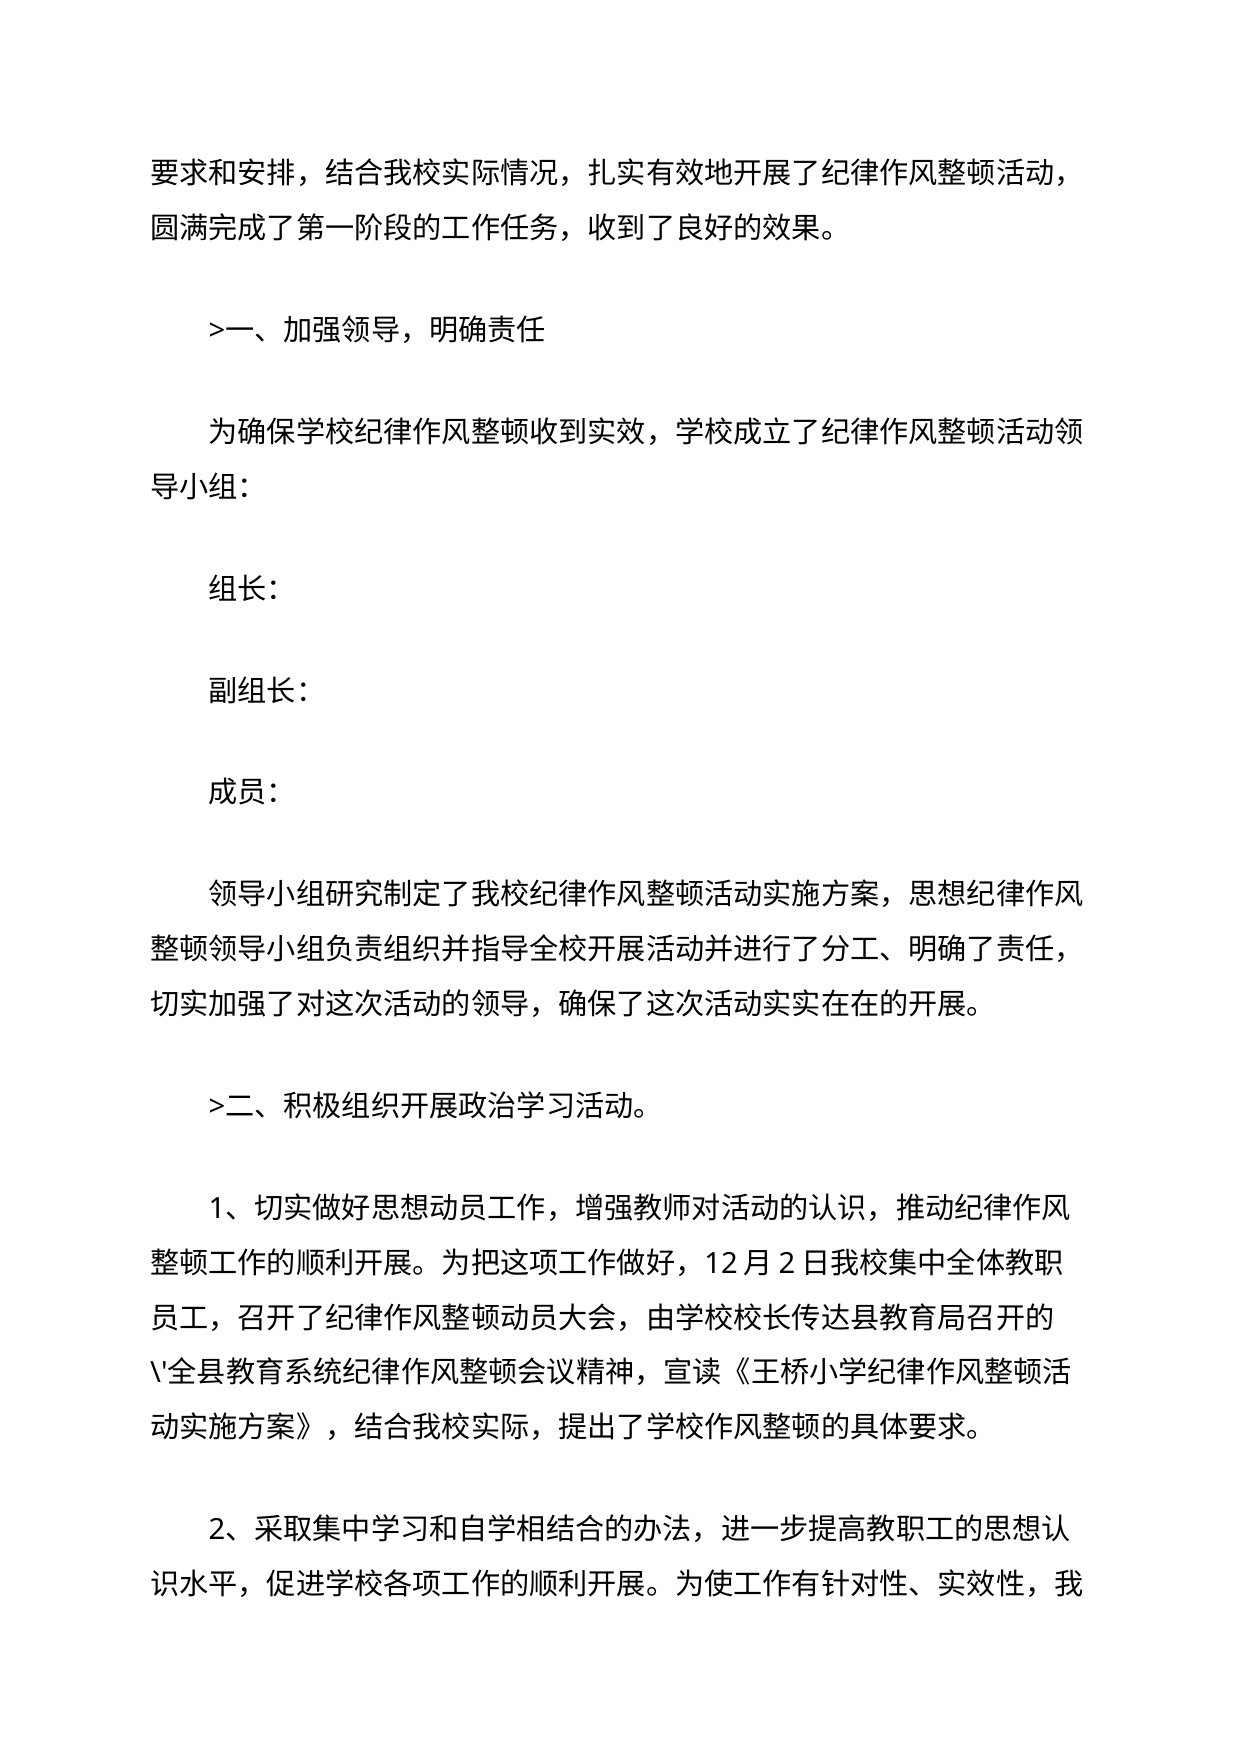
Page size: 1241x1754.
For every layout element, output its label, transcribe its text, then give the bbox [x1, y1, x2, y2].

text 1、切实做好思想动员工作，增强教师对活动的认识，推动纪律作风整顿工作的顺利开展。为把这项工作做好，12月2日我校集中全体教职员工，召开了纪律作风整顿动员大会，由学校校长传达县教育局召开的\'全县教育系统纪律作风整顿会议精神，宣读《王桥小学纪律作风整顿活动实施方案》，结合我校实际，提出了学校作风整顿的具体要求。 [150, 1184, 1090, 1446]
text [150, 1506, 1090, 1603]
text 组长： [150, 565, 1090, 608]
text 副组长： [150, 667, 1090, 709]
text 领导小组研究制定了我校纪律作风整顿活动实施方案，思想纪律作风整顿领导小组负责组织并指导全校开展活动并进行了分工、明确了责任，切实加强了对这次活动的领导，确保了这次活动实实在在的开展。 [150, 871, 1090, 1023]
text 成员： [150, 769, 1090, 811]
text 为确保学校纪律作风整顿收到实效，学校成立了纪律作风整顿活动领导小组： [150, 409, 1090, 506]
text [150, 150, 1090, 247]
text >二、积极组织开展政治学习活动。 [150, 1082, 1090, 1124]
text >一、加强领导，明确责任 [150, 307, 1090, 349]
